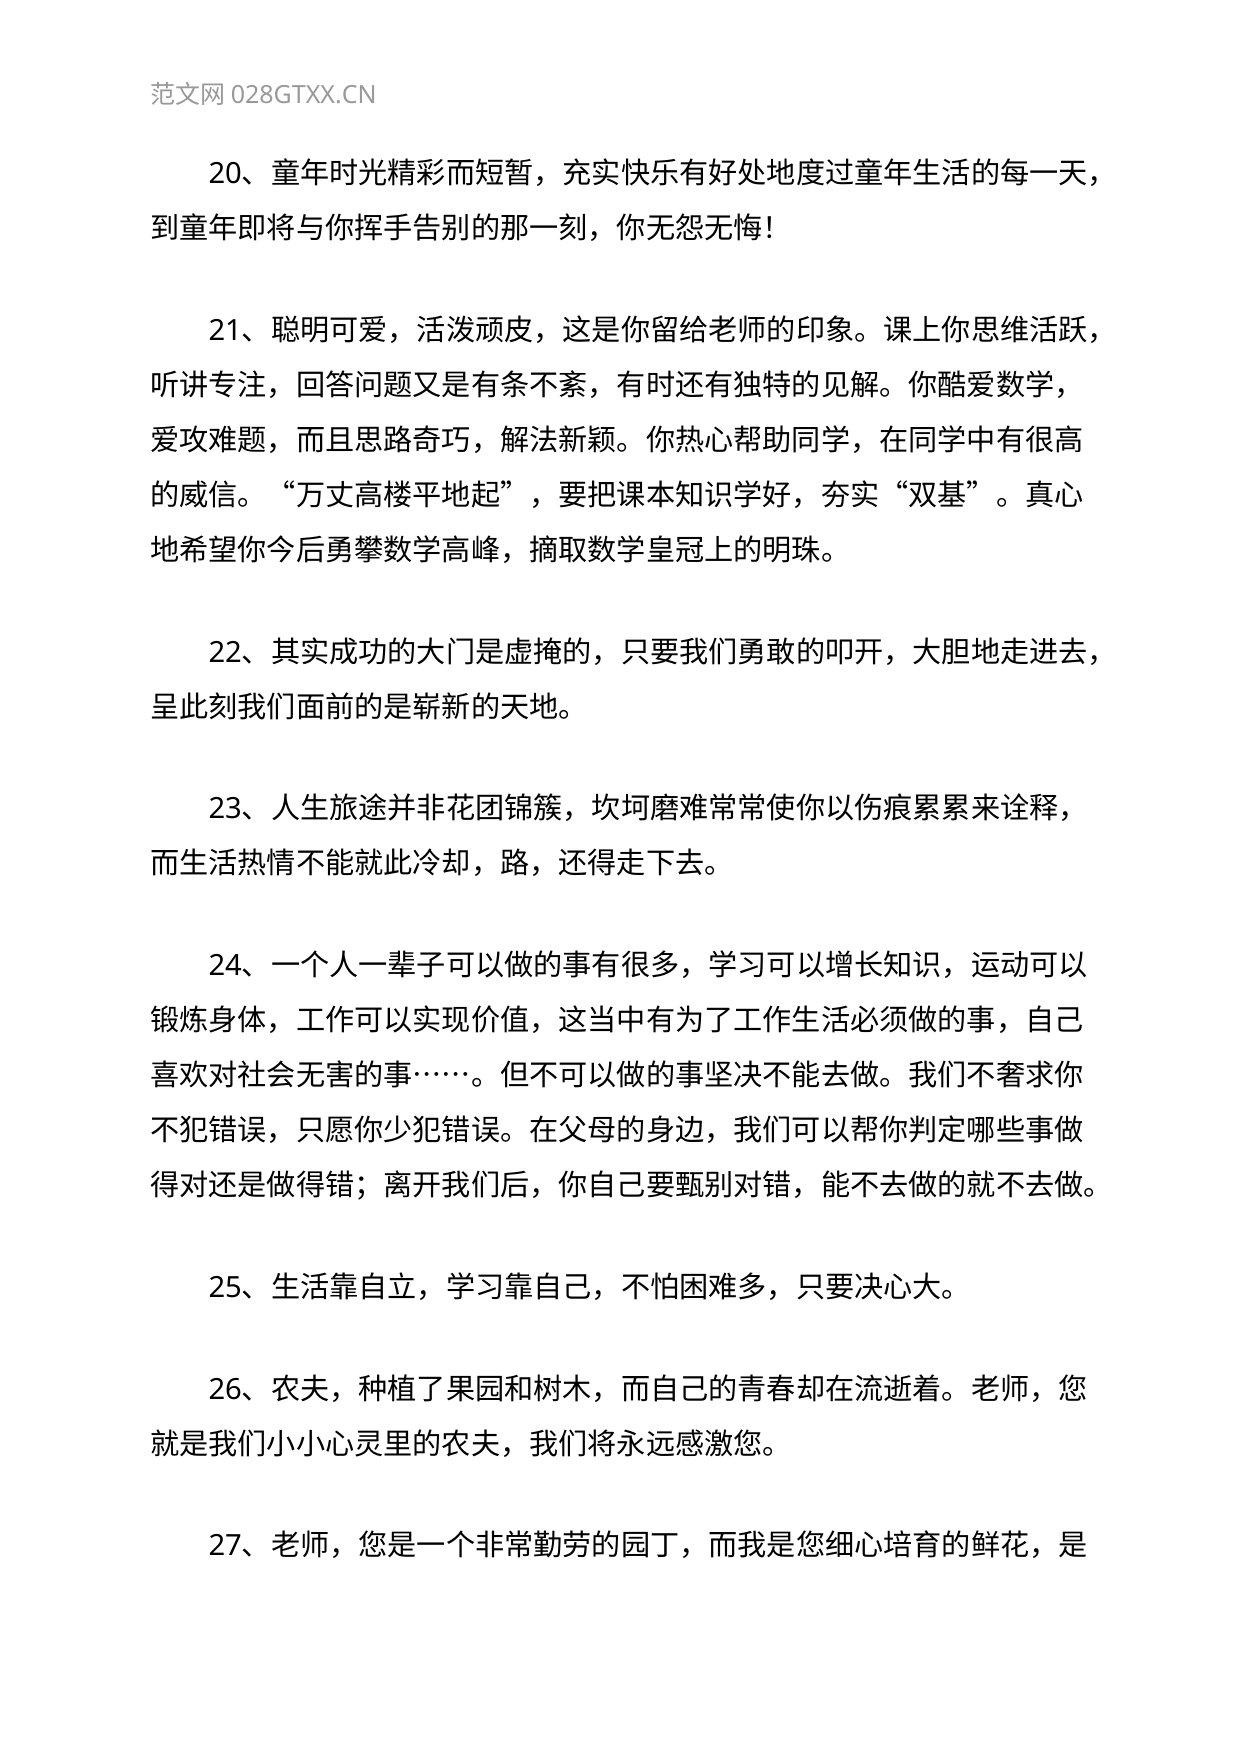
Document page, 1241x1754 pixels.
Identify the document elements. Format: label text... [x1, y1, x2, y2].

text 21、聪明可爱，活泼顽皮，这是你留给老师的印象。课上你思维活跃，听讲专注，回答问题又是有条不紊，有时还有独特的见解。你酷爱数学，爱攻难题，而且思路奇巧，解法新颖。你热心帮助同学，在同学中有很高的威信。“万丈高楼平地起”，要把课本知识学好，夯实“双基”。真心地希望你今后勇攀数学高峰，摘取数学皇冠上的明珠。 [150, 307, 1090, 569]
text 22、其实成功的大门是虚掩的，只要我们勇敢的叩开，大胆地走进去，呈此刻我们面前的是崭新的天地。 [150, 628, 1090, 726]
text 23、人生旅途并非花团锦簇，坎坷磨难常常使你以伤痕累累来诠释，而生活热情不能就此冷却，路，还得走下去。 [150, 785, 1090, 882]
text 25、生活靠自立，学习靠自己，不怕困难多，只要决心大。 [150, 1263, 1090, 1306]
text 20、童年时光精彩而短暂，充实快乐有好处地度过童年生活的每一天，到童年即将与你挥手告别的那一刻，你无怨无悔！ [150, 150, 1090, 247]
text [150, 1522, 1090, 1564]
text 24、一个人一辈子可以做的事有很多，学习可以增长知识，运动可以锻炼身体，工作可以实现价值，这当中有为了工作生活必须做的事，自己喜欢对社会无害的事……。但不可以做的事坚决不能去做。我们不奢求你不犯错误，只愿你少犯错误。在父母的身边，我们可以帮你判定哪些事做得对还是做得错；离开我们后，你自己要甄别对错，能不去做的就不去做。 [150, 942, 1090, 1204]
text 26、农夫，种植了果园和树木，而自己的青春却在流逝着。老师，您就是我们小小心灵里的农夫，我们将永远感激您。 [150, 1365, 1090, 1462]
